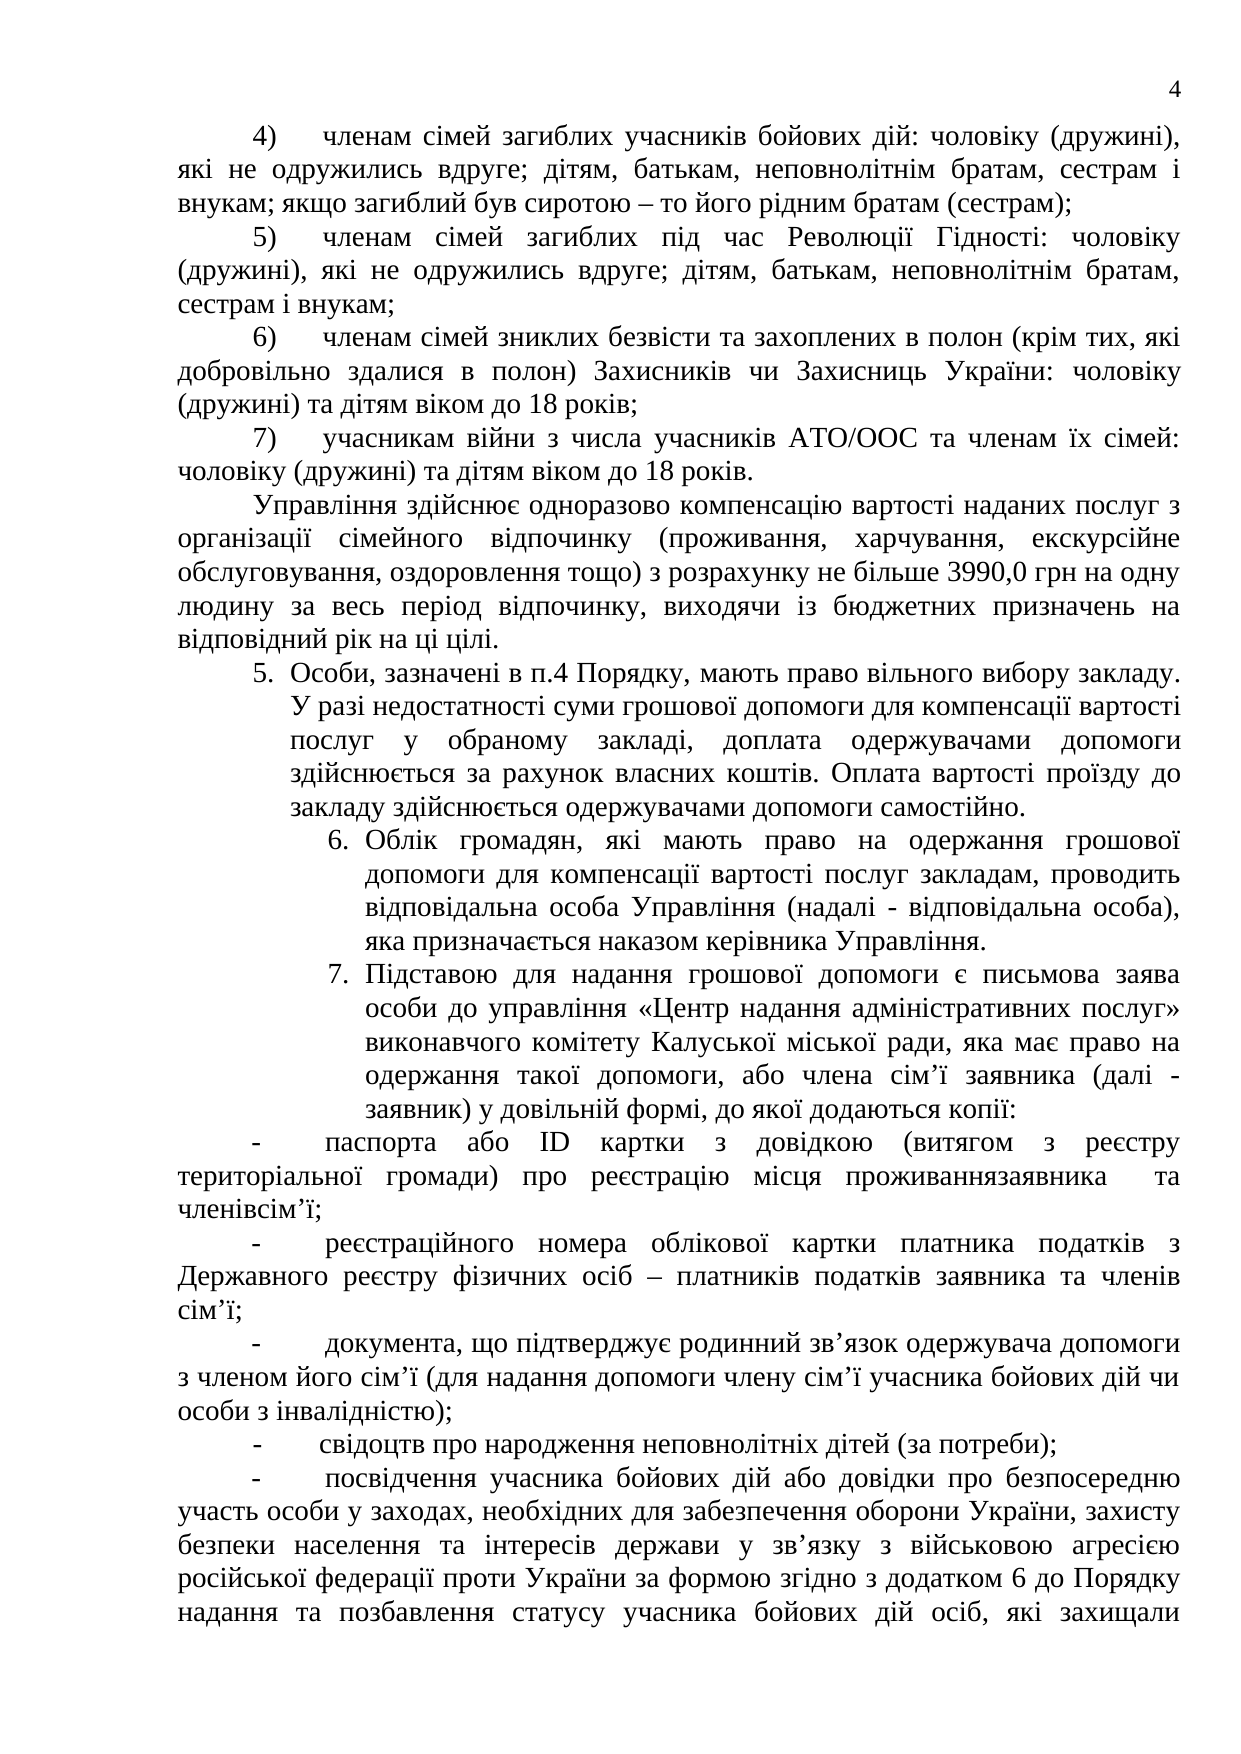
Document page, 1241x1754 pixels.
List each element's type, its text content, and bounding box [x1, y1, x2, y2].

list членам сімей загиблих учасників бойових дій: чоловіку (дружині), які не одружились вдруге; дітям, батькам, неповнолітнім братам, сестрам і внукам; якщо загиблий був сиротою – то його рідним братам (сестрам); [177, 118, 1181, 219]
list Підставою для надання грошової допомоги є письмова заява особи до управління «Центр надання адміністративних послуг» виконавчого комітету Калуської міської ради, яка має право на одержання такої допомоги, або члена сім’ї заявника (далі - заявник) у довільній формі, до якої додаються копії: [327, 957, 1181, 1124]
list членам сімей загиблих під час Революції Гідності: чоловіку (дружині), які не одружились вдруге; дітям, батькам, неповнолітнім братам, сестрам і внукам; [177, 219, 1181, 319]
list свідоцтв про народження неповнолітніх дітей (за потреби); [252, 1426, 1181, 1460]
list паспорта або ІD картки з довідкою (витягом з реєстру територіальної громади) про реєстрацію місця проживаннязаявника та членівсім’ї; [177, 1124, 1181, 1225]
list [177, 1460, 1181, 1627]
list учасникам війни з числа учасників АТО/ООС та членам їх сімей: чоловіку (дружині) та дітям віком до 18 років. [177, 420, 1181, 487]
list членам сімей зниклих безвісти та захоплених в полон (крім тих, які добровільно здалися в полон) Захисників чи Захисниць України: чоловіку (дружині) та дітям віком до 18 років; [177, 319, 1181, 420]
list Облік громадян, які мають право на одержання грошової допомоги для компенсації вартості послуг закладам, проводить відповідальна особа Управління (надалі - відповідальна особа), яка призначається наказом керівника Управління. [327, 822, 1181, 957]
list документа, що підтверджує родинний зв’язок одержувача допомоги з членом його сім’ї (для надання допомоги члену сім’ї учасника бойових дій чи особи з інвалідністю); [177, 1326, 1181, 1426]
text Управління здійснює одноразово компенсацію вартості наданих послуг з організації сімейного відпочинку (проживання, харчування, екскурсійне обслуговування, оздоровлення тощо) з розрахунку не більше 3990,0 грн на одну людину за весь період відпочинку, виходячи із бюджетних призначень на відповідний рік на ці цілі. [177, 487, 1181, 655]
list Особи, зазначені в п.4 Порядку, мають право вільного вибору закладу. У разі недостатності суми грошової допомоги для компенсації вартості послуг у обраному закладі, доплата одержувачами допомоги здійснюється за рахунок власних коштів. Оплата вартості проїзду до закладу здійснюється одержувачами допомоги самостійно. [252, 655, 1181, 822]
list реєстраційного номера облікової картки платника податків з Державного реєстру фізичних осіб – платників податків заявника та членів сім’ї; [177, 1225, 1181, 1326]
